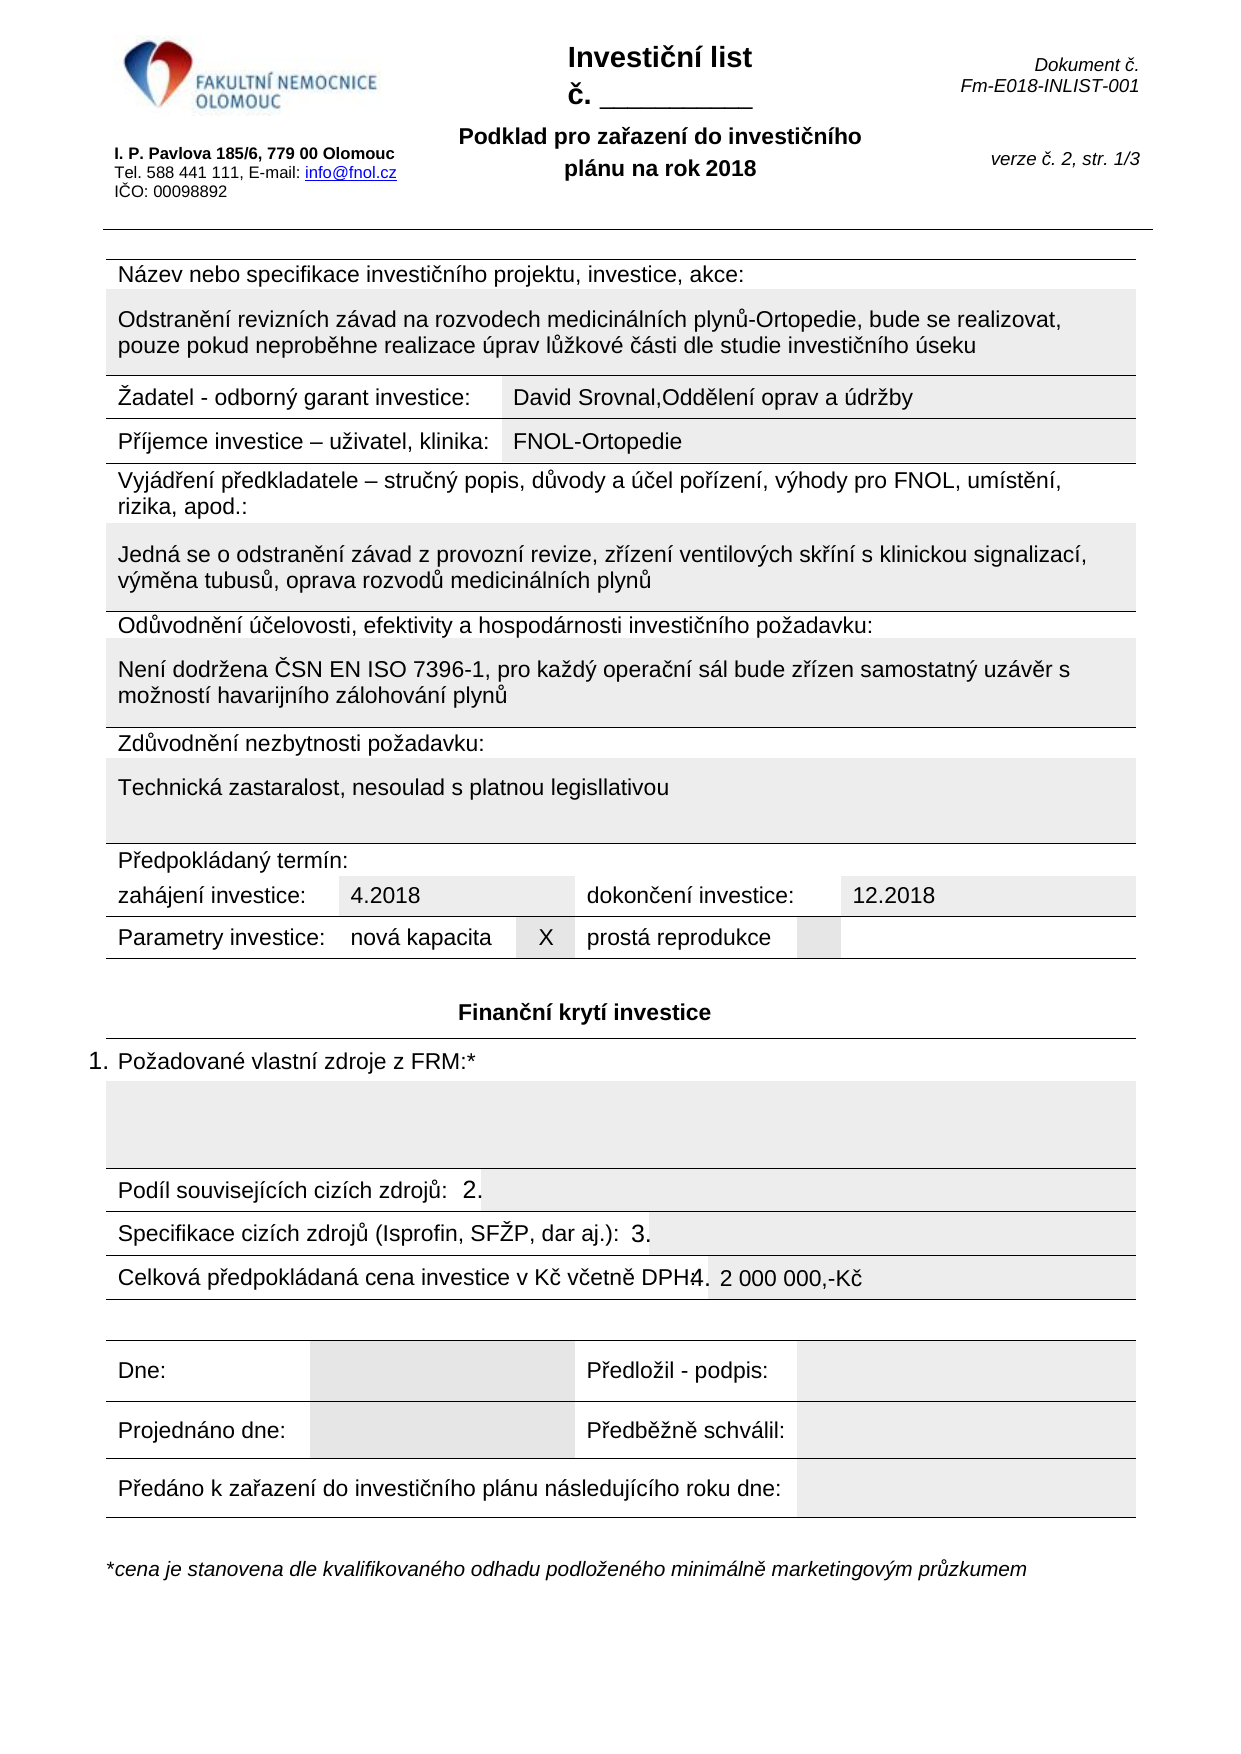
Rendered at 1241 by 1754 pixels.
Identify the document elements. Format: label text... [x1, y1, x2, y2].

table_header [797, 1341, 1136, 1401]
table_cell Celková předpokládaná cena investice v Kč včetně DPH: [106, 1256, 708, 1299]
table_cell 12.2018 [841, 876, 1136, 916]
table_cell Parametry investice: [106, 917, 339, 958]
table_cell [841, 917, 1136, 958]
table_cell Odůvodnění účelovosti, efektivity a hospodárnosti investičního požadavku: [106, 612, 1136, 638]
text Finanční krytí investice [77, 999, 1092, 1025]
table_cell [106, 1081, 1136, 1168]
table_header Požadované vlastní zdroje z FRM:* [106, 1039, 1136, 1081]
table_header Název nebo specifikace investičního projektu, investice, akce: [106, 260, 1136, 289]
table_cell Specifikace cizích zdrojů (Isprofin, SFŽP, dar aj.): [106, 1212, 649, 1255]
table_cell Není dodržena ČSN EN ISO 7396-1, pro každý operační sál bude zřízen samostatný uzávěr s možností havarijního zálohování plynů [106, 638, 1136, 727]
table_cell [310, 1402, 575, 1458]
table_cell [797, 917, 841, 958]
table_cell Předběžně schválil: [575, 1402, 797, 1458]
table_cell X [516, 917, 575, 958]
table_header Dne: [106, 1341, 309, 1401]
table_cell Zdůvodnění nezbytnosti požadavku: [106, 728, 1136, 758]
table_header [310, 1341, 575, 1401]
table_cell [481, 1169, 1136, 1211]
table_cell dokončení investice: [575, 876, 841, 916]
table_cell Odstranění revizních závad na rozvodech medicinálních plynů-Ortopedie, bude se realizovat, pouze pokud neproběhne realizace úprav lůžkové části dle studie investičního úseku [106, 289, 1136, 375]
table_cell Předpokládaný termín: [106, 844, 1136, 876]
table_cell [649, 1212, 1136, 1255]
table_cell FNOL-Ortopedie [502, 419, 1136, 462]
table_cell Projednáno dne: [106, 1402, 309, 1458]
table_cell nová kapacita [339, 917, 516, 958]
table_cell Jedná se o odstranění závad z provozní revize, zřízení ventilových skříní s klinickou signalizací, výměna tubusů, oprava rozvodů medicinálních plynů [106, 523, 1136, 611]
table_header Předložil - podpis: [575, 1341, 797, 1401]
table_cell Předáno k zařazení do investičního plánu následujícího roku dne: [106, 1459, 797, 1517]
table_cell [797, 1459, 1136, 1517]
table_cell prostá reprodukce [575, 917, 797, 958]
table_cell Technická zastaralost, nesoulad s platnou legisllativou [106, 758, 1136, 843]
table_cell Vyjádření předkladatele – stručný popis, důvody a účel pořízení, výhody pro FNOL, umístění, rizika, apod.: [106, 464, 1136, 523]
table_cell zahájení investice: [106, 876, 339, 916]
table_cell Příjemce investice – uživatel, klinika: [106, 419, 502, 462]
table_cell Žadatel - odborný garant investice: [106, 376, 502, 418]
table_cell [797, 1402, 1136, 1458]
text *cena je stanovena dle kvalifikovaného odhadu podloženého minimálně marketingovým průzkumem [106, 1557, 1092, 1581]
table_cell Podíl souvisejících cizích zdrojů: [106, 1169, 481, 1211]
table_cell David Srovnal,Oddělení oprav a údržby [502, 376, 1136, 418]
table_cell 4.2018 [339, 876, 575, 916]
table_cell 2 000 000,-Kč [708, 1256, 1136, 1299]
picture [114, 35, 386, 116]
